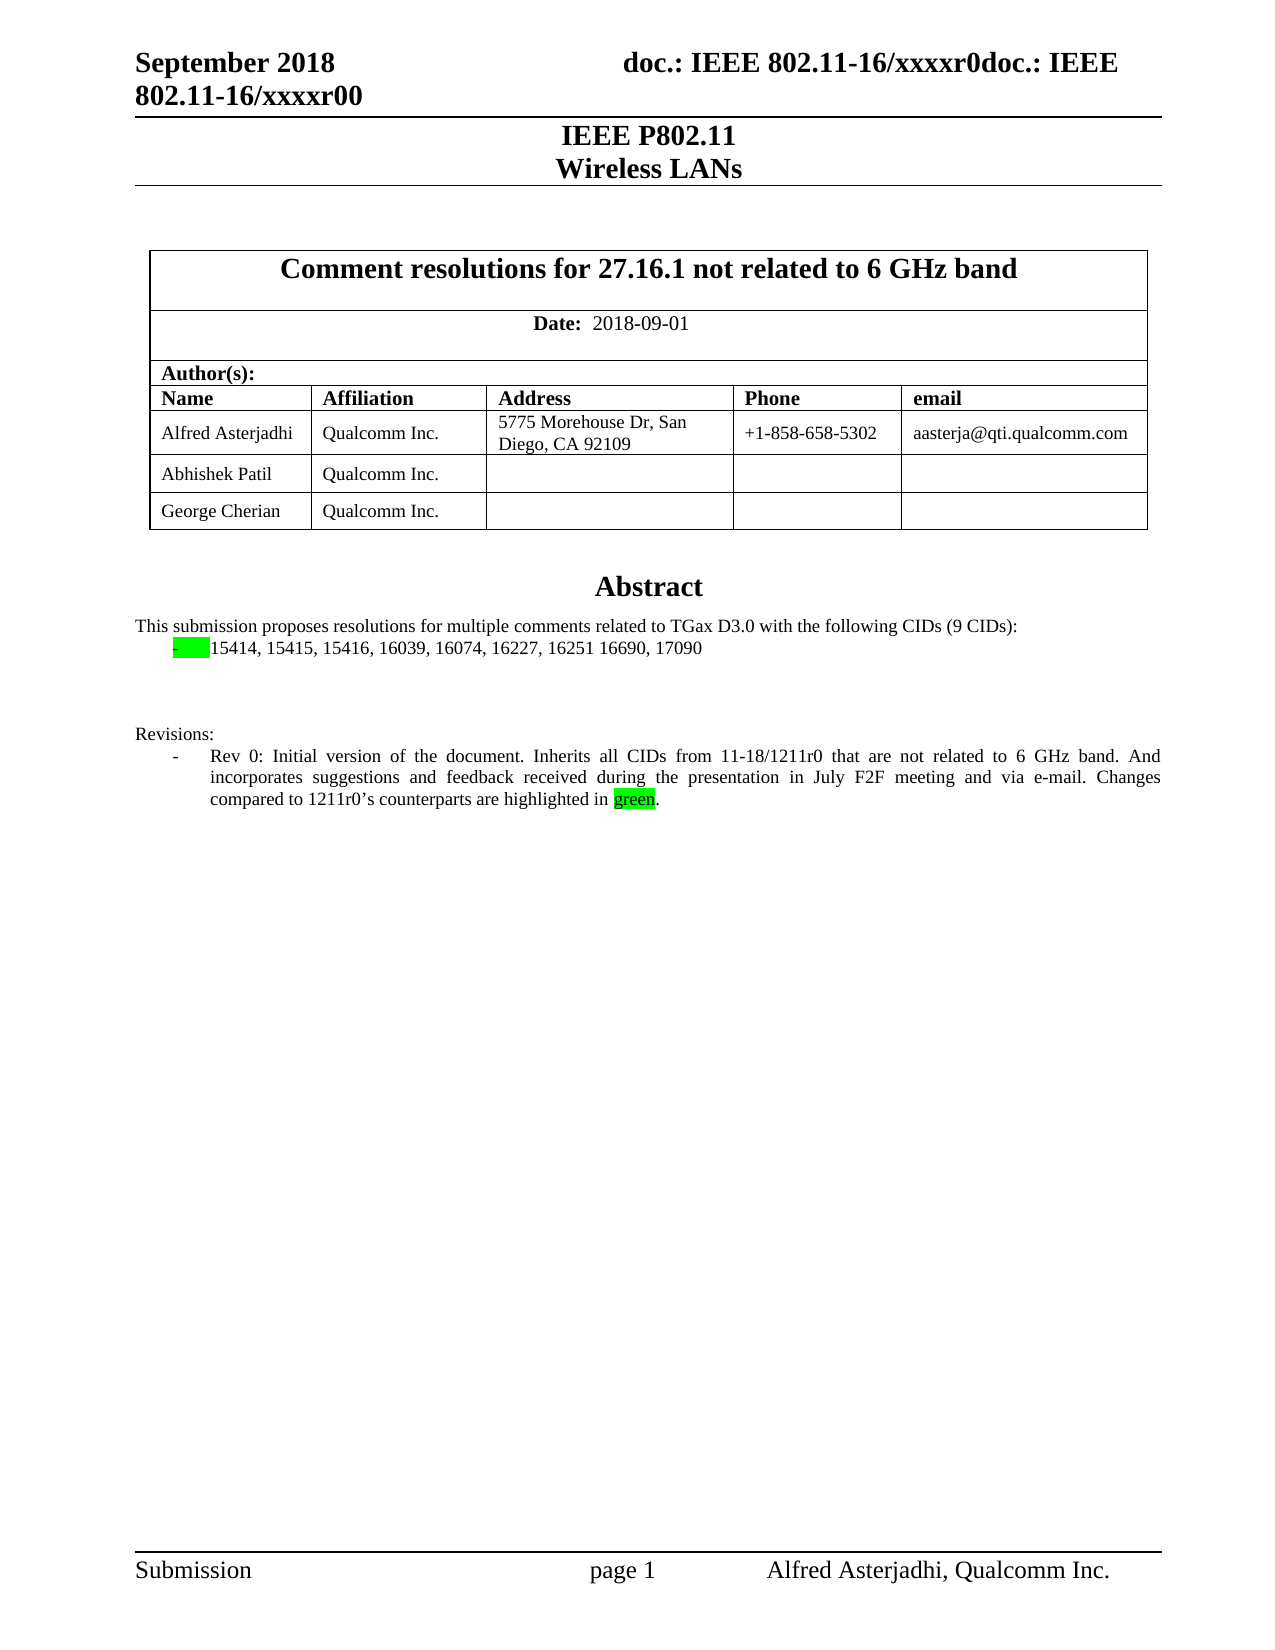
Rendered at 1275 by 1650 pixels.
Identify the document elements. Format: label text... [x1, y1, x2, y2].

table_cell [487, 455, 733, 492]
table_cell [487, 493, 733, 529]
list 15414, 15415, 15416, 16039, 16074, 16227, 16251 16690, 17090 [210, 637, 1162, 658]
table_cell Qualcomm Inc. [312, 455, 486, 492]
table_cell email [902, 386, 1147, 410]
table_cell [902, 455, 1147, 492]
table_cell +1-858-658-5302 [734, 411, 901, 454]
text Revisions: [135, 723, 1162, 744]
table_cell George Cherian [151, 493, 311, 529]
table_cell Address [487, 386, 733, 410]
table_cell Qualcomm Inc. [312, 493, 486, 529]
table_cell [734, 493, 901, 529]
table_header Comment resolutions for 27.16.1 not related to 6 GHz band [151, 251, 1147, 310]
table_cell Name [151, 386, 311, 410]
text Abstract [135, 569, 1162, 603]
table_cell aasterja@qti.qualcomm.com [902, 411, 1147, 454]
table_cell Abhishek Patil [151, 455, 311, 492]
table_cell Date: 2018-09-01 [151, 311, 1147, 360]
table_cell Affiliation [312, 386, 486, 410]
table_cell [902, 493, 1147, 529]
text This submission proposes resolutions for multiple comments related to TGax D3.0 with the following CIDs (9 CIDs): [135, 615, 1162, 637]
table_cell [734, 455, 901, 492]
table_cell Phone [734, 386, 901, 410]
list Rev 0: Initial version of the document. Inherits all CIDs from 11-18/1211r0 that are not related to 6 GHz band. And incorporates suggestions and feedback received during the presentation in July F2F meeting and via e-mail. Changes compared to 1211r0’s counterparts are highlighted in green. [172, 744, 1162, 809]
table_cell 5775 Morehouse Dr, San Diego, CA 92109 [487, 411, 733, 454]
table_cell Alfred Asterjadhi [151, 411, 311, 454]
table_cell Author(s): [151, 361, 1147, 385]
table_cell Qualcomm Inc. [312, 411, 486, 454]
text IEEE P802.11 Wireless LANs [135, 118, 1162, 185]
